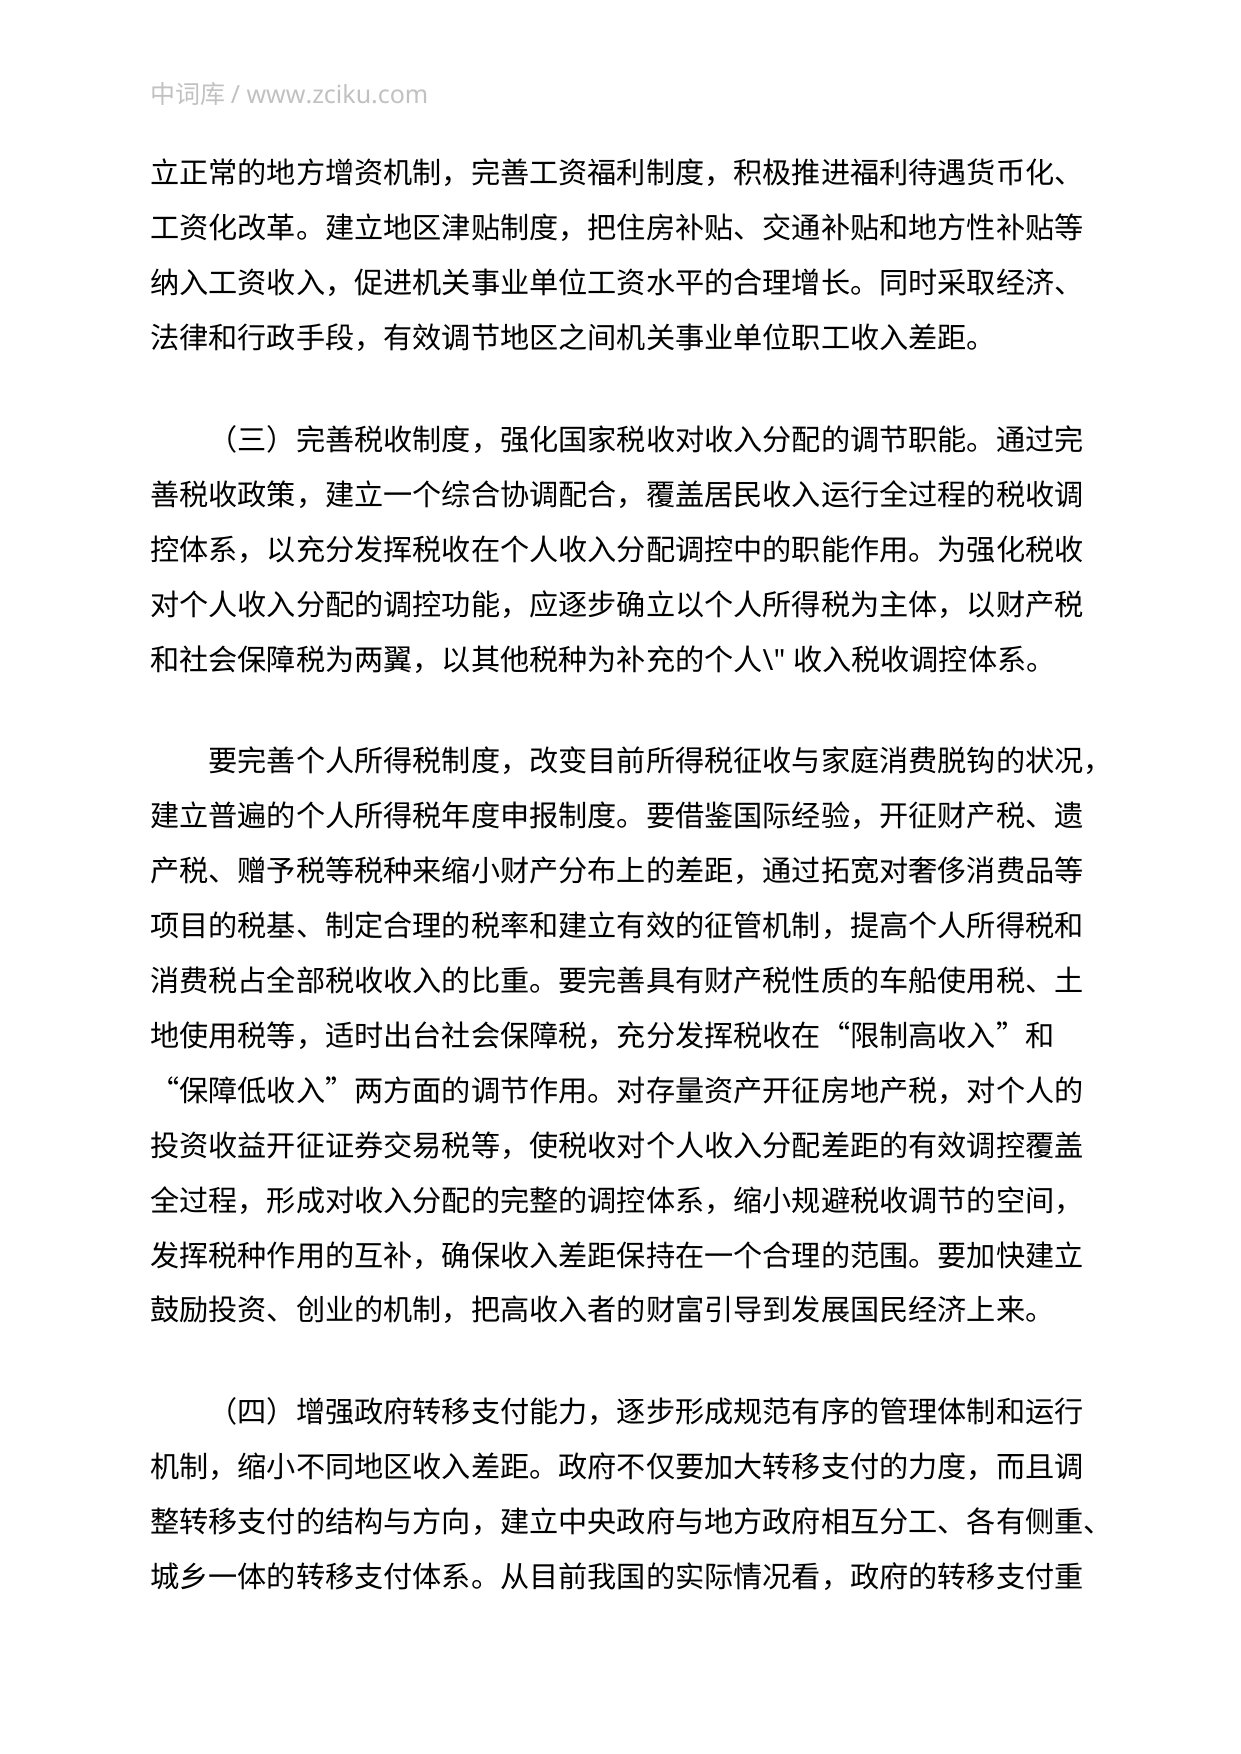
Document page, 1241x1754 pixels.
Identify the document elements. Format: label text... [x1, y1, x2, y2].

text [150, 150, 1090, 357]
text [150, 1389, 1090, 1596]
text 要完善个人所得税制度，改变目前所得税征收与家庭消费脱钩的状况，建立普遍的个人所得税年度申报制度。要借鉴国际经验，开征财产税、遗产税、赠予税等税种来缩小财产分布上的差距，通过拓宽对奢侈消费品等项目的税基、制定合理的税率和建立有效的征管机制，提高个人所得税和消费税占全部税收收入的比重。要完善具有财产税性质的车船使用税、土地使用税等，适时出台社会保障税，充分发挥税收在“限制高收入”和“保障低收入”两方面的调节作用。对存量资产开征房地产税，对个人的投资收益开征证券交易税等，使税收对个人收入分配差距的有效调控覆盖全过程，形成对收入分配的完整的调控体系，缩小规避税收调节的空间，发挥税种作用的互补，确保收入差距保持在一个合理的范围。要加快建立鼓励投资、创业的机制，把高收入者的财富引导到发展国民经济上来。 [150, 738, 1090, 1329]
text （三）完善税收制度，强化国家税收对收入分配的调节职能。通过完善税收政策，建立一个综合协调配合，覆盖居民收入运行全过程的税收调控体系，以充分发挥税收在个人收入分配调控中的职能作用。为强化税收对个人收入分配的调控功能，应逐步确立以个人所得税为主体，以财产税和社会保障税为两翼，以其他税种为补充的个人\" 收入税收调控体系。 [150, 416, 1090, 678]
